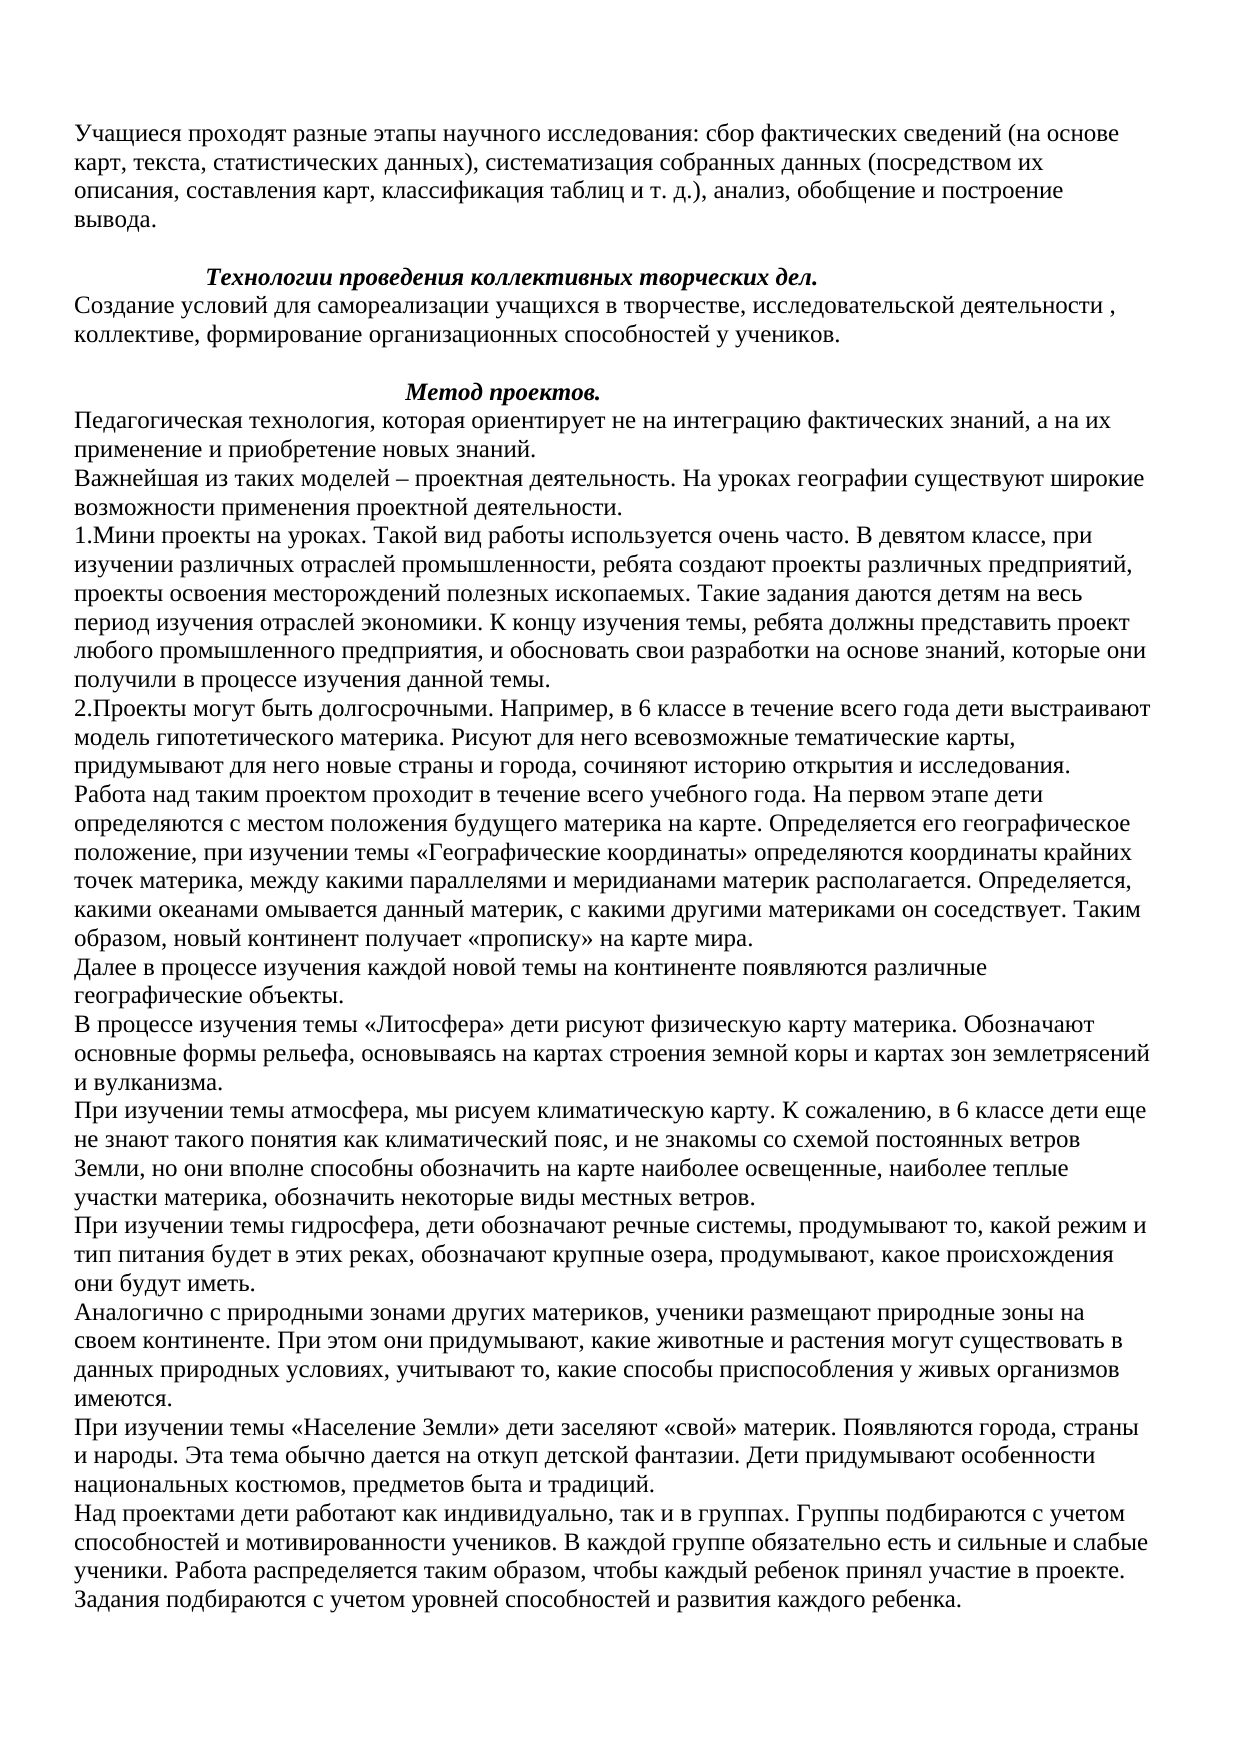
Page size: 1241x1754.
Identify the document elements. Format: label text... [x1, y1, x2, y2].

text 1.Мини проекты на уроках. Такой вид работы используется очень часто. В девятом классе, при изучении различных отраслей промышленности, ребята создают проекты различных предприятий, проекты освоения месторождений полезных ископаемых. Такие задания даются детям на весь период изучения отраслей экономики. К концу изучения темы, ребята должны представить проект любого промышленного предприятия, и обосновать свои разработки на основе знаний, которые они получили в процессе изучения данной темы. [74, 521, 1152, 693]
text При изучении темы «Население Земли» дети заселяют «свой» материк. Появляются города, страны и народы. Эта тема обычно дается на откуп детской фантазии. Дети придумывают особенности национальных костюмов, предметов быта и традиций. [74, 1412, 1152, 1498]
text Технологии проведения коллективных творческих дел. [74, 262, 1152, 291]
text Метод проектов. [74, 377, 1152, 406]
text Над проектами дети работают как индивидуально, так и в группах. Группы подбираются с учетом способностей и мотивированности учеников. В каждой группе обязательно есть и сильные и слабые ученики. Работа распределяется таким образом, чтобы каждый ребенок принял участие в проекте. Задания подбираются с учетом уровней способностей и развития каждого ребенка. [74, 1498, 1152, 1613]
text Важнейшая из таких моделей – проектная деятельность. На уроках географии существуют широкие возможности применения проектной деятельности. [74, 463, 1152, 521]
text Аналогично с природными зонами других материков, ученики размещают природные зоны на своем континенте. При этом они придумывают, какие животные и растения могут существовать в данных природных условиях, учитывают то, какие способы приспособления у живых организмов имеются. [74, 1297, 1152, 1412]
text Создание условий для самореализации учащихся в творчестве, исследовательской деятельности , коллективе, формирование организационных способностей у учеников. [74, 291, 1152, 348]
text Учащиеся проходят разные этапы научного исследования: сбор фактических сведений (на основе карт, текста, статистических данных), систематизация собранных данных (посредством их описания, составления карт, классификация таблиц и т. д.), анализ, обобщение и построение вывода. [74, 118, 1152, 233]
text При изучении темы атмосфера, мы рисуем климатическую карту. К сожалению, в 6 классе дети еще не знают такого понятия как климатический пояс, и не знакомы со схемой постоянных ветров Земли, но они вполне способны обозначить на карте наиболее освещенные, наиболее теплые участки материка, обозначить некоторые виды местных ветров. [74, 1096, 1152, 1211]
text Педагогическая технология, которая ориентирует не на интеграцию фактических знаний, а на их применение и приобретение новых знаний. [74, 406, 1152, 463]
text Работа над таким проектом проходит в течение всего учебного года. На первом этапе дети определяются с местом положения будущего материка на карте. Определяется его географическое положение, при изучении темы «Географические координаты» определяются координаты крайних точек материка, между какими параллелями и меридианами материк располагается. Определяется, какими океанами омывается данный материк, с какими другими материками он соседствует. Таким образом, новый континент получает «прописку» на карте мира. [74, 779, 1152, 952]
text При изучении темы гидросфера, дети обозначают речные системы, продумывают то, какой режим и тип питания будет в этих реках, обозначают крупные озера, продумывают, какое происхождения они будут иметь. [74, 1211, 1152, 1297]
text Далее в процессе изучения каждой новой темы на континенте появляются различные географические объекты. [74, 952, 1152, 1009]
text 2.Проекты могут быть долгосрочными. Например, в 6 классе в течение всего года дети выстраивают модель гипотетического материка. Рисуют для него всевозможные тематические карты, придумывают для него новые страны и города, сочиняют историю открытия и исследования. [74, 693, 1152, 779]
text В процессе изучения темы «Литосфера» дети рисуют физическую карту материка. Обозначают основные формы рельефа, основываясь на картах строения земной коры и картах зон землетрясений и вулканизма. [74, 1009, 1152, 1096]
